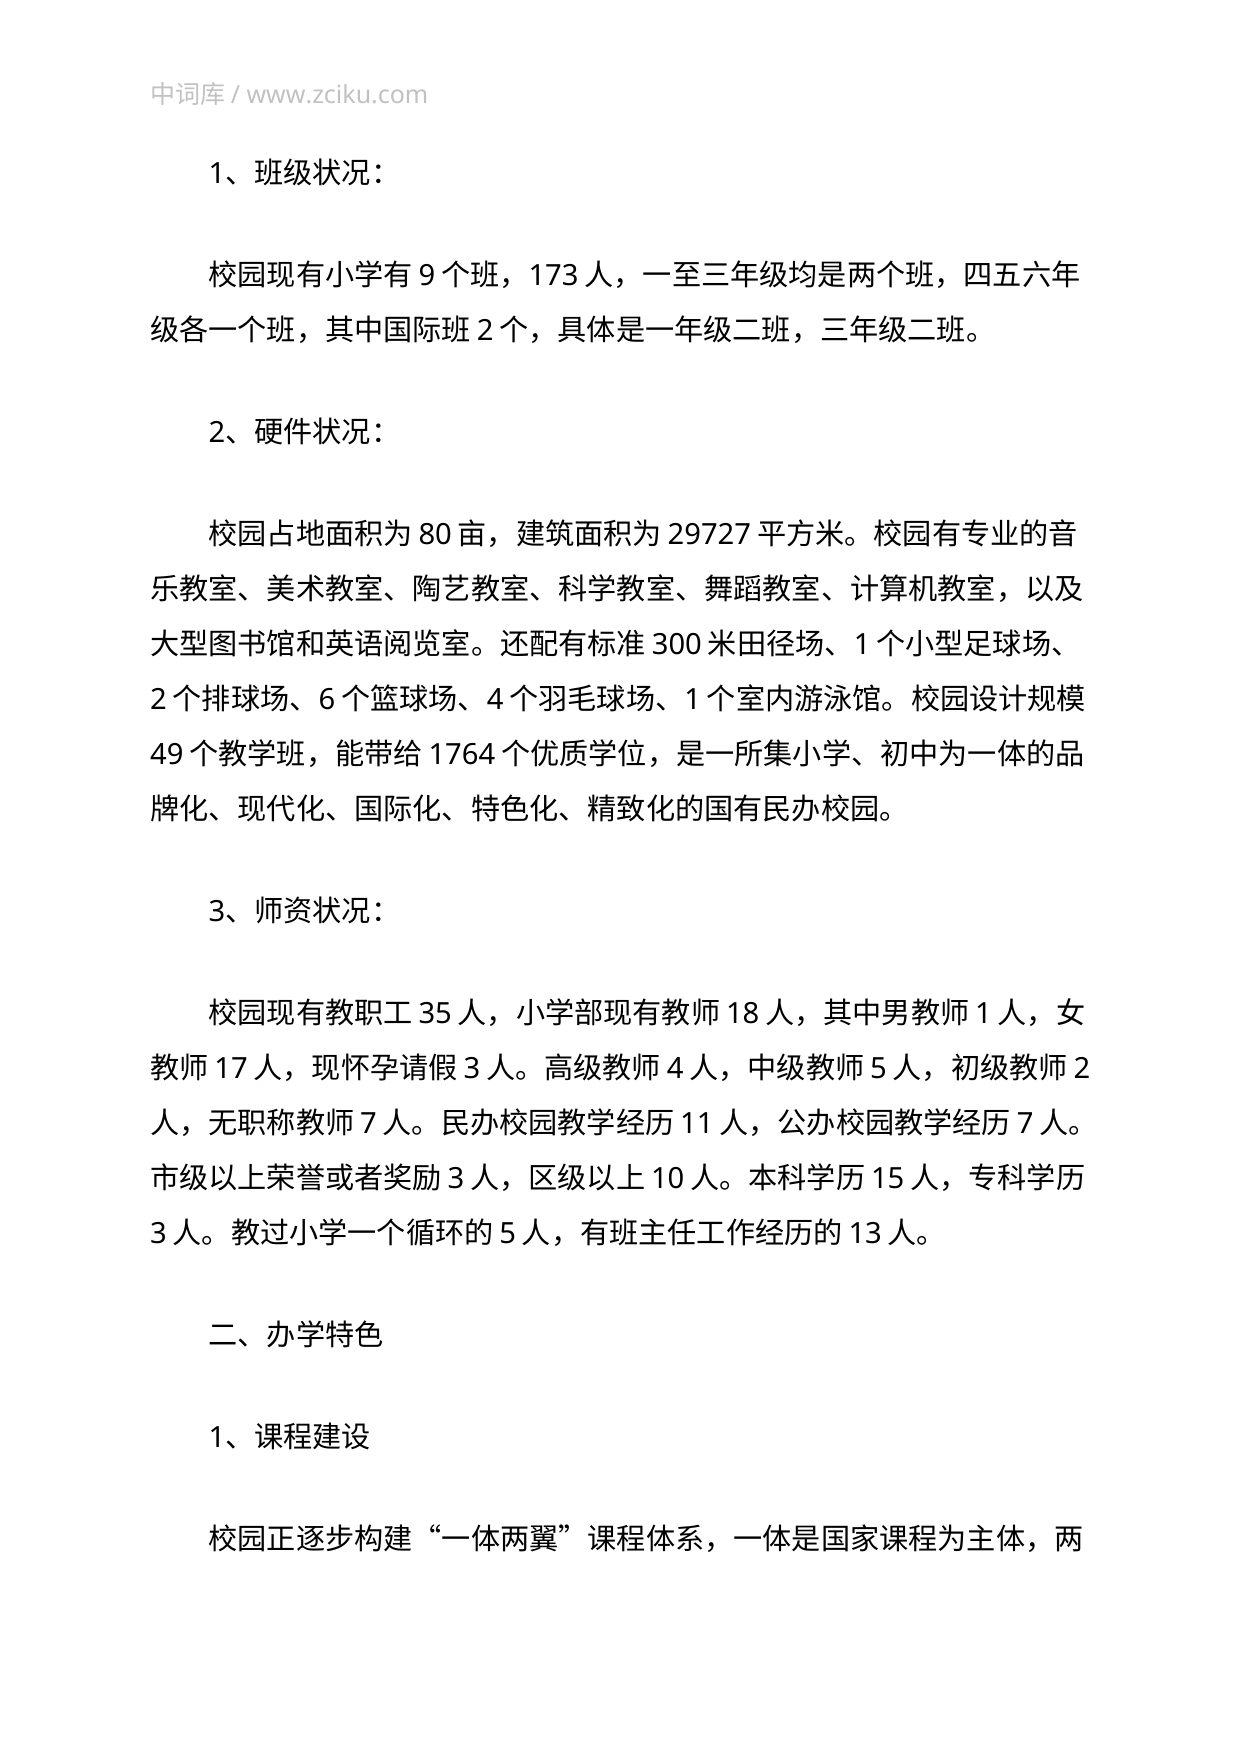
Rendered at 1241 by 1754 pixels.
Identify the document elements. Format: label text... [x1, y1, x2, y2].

text 校园占地面积为80亩，建筑面积为29727平方米。校园有专业的音乐教室、美术教室、陶艺教室、科学教室、舞蹈教室、计算机教室，以及大型图书馆和英语阅览室。还配有标准300米田径场、1个小型足球场、2个排球场、6个篮球场、4个羽毛球场、1个室内游泳馆。校园设计规模49个教学班，能带给1764个优质学位，是一所集小学、初中为一体的品牌化、现代化、国际化、特色化、精致化的国有民办校园。 [150, 511, 1090, 828]
text 1、班级状况： [150, 150, 1090, 192]
text 1、课程建设 [150, 1413, 1090, 1456]
text 校园现有小学有9个班，173人，一至三年级均是两个班，四五六年级各一个班，其中国际班2个，具体是一年级二班，三年级二班。 [150, 252, 1090, 349]
text 二、办学特色 [150, 1312, 1090, 1354]
text 2、硬件状况： [150, 409, 1090, 451]
text 校园现有教职工35人，小学部现有教师18人，其中男教师1人，女教师17人，现怀孕请假3人。高级教师4人，中级教师5人，初级教师2人，无职称教师7人。民办校园教学经历11人，公办校园教学经历7人。市级以上荣誉或者奖励3人，区级以上10人。本科学历15人，专科学历3人。教过小学一个循环的5人，有班主任工作经历的13人。 [150, 989, 1090, 1252]
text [150, 1515, 1090, 1558]
text 3、师资状况： [150, 888, 1090, 930]
